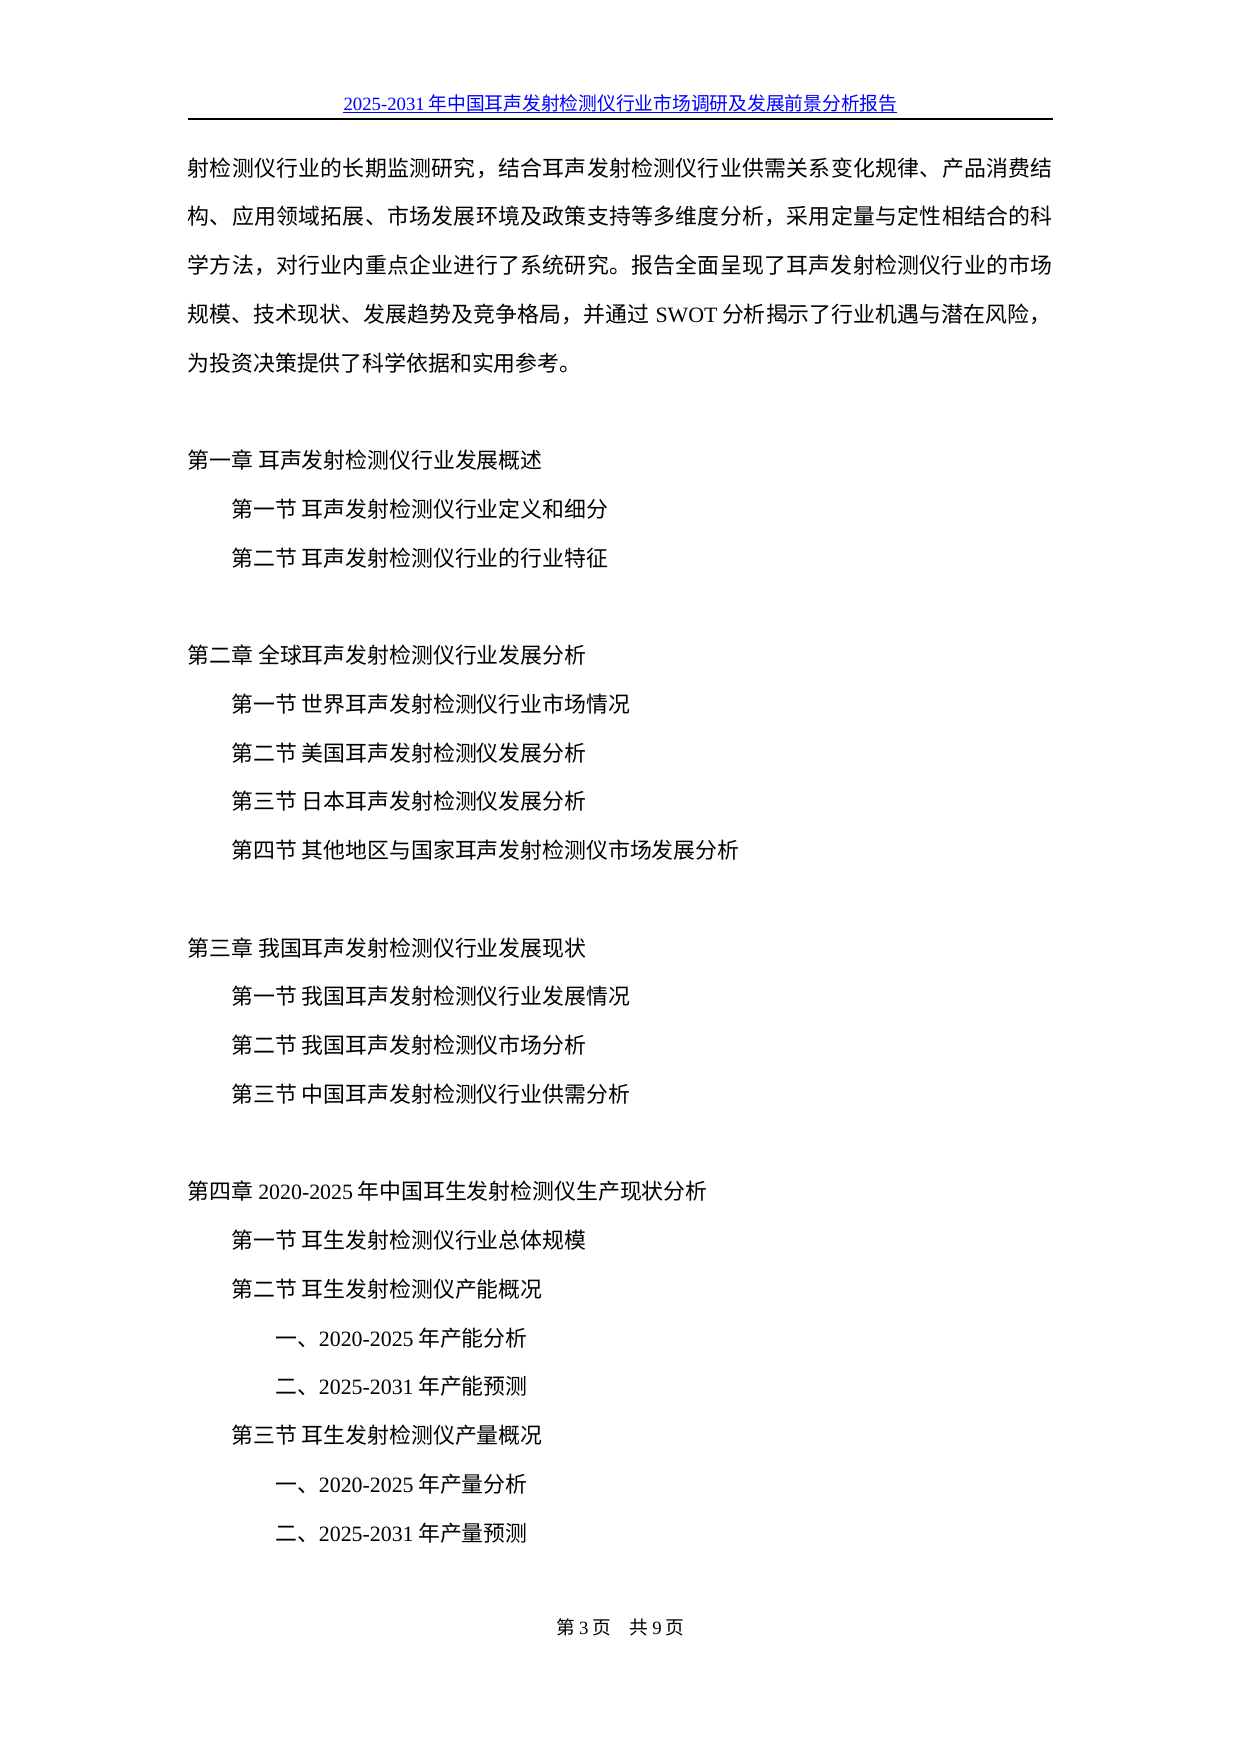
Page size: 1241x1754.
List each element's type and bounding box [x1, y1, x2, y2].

text [187, 150, 1053, 1548]
